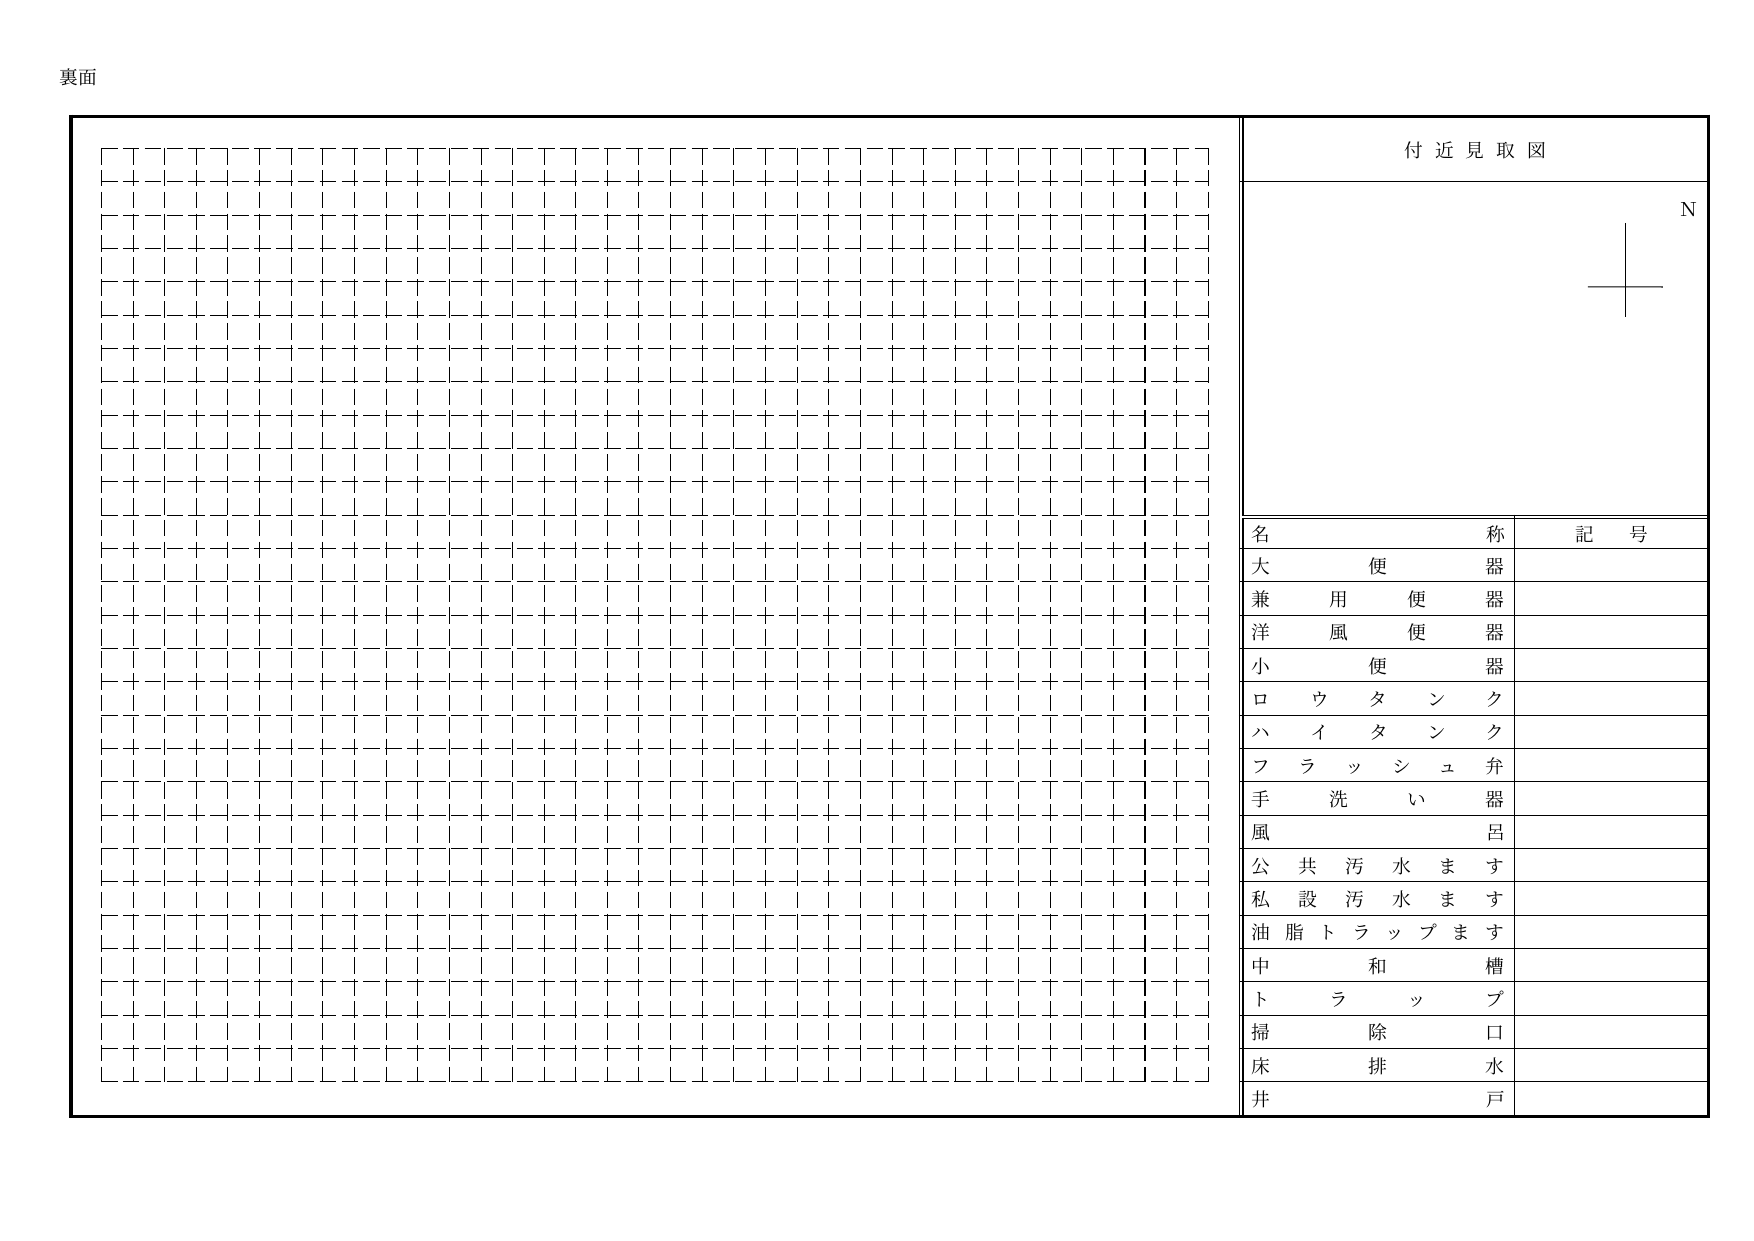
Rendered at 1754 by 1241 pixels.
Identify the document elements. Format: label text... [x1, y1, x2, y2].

table_cell [576, 1015, 607, 1048]
table_cell [924, 915, 955, 948]
table_cell [355, 781, 386, 814]
table_cell [924, 481, 955, 514]
table_cell [576, 981, 607, 1014]
table_cell 手洗い器 [1244, 782, 1514, 814]
table_cell [892, 348, 923, 381]
table_cell [133, 648, 165, 681]
table_cell [924, 715, 955, 748]
table_cell [1113, 681, 1145, 714]
table_cell [892, 281, 923, 314]
table_cell [766, 415, 797, 448]
table_cell [133, 581, 165, 614]
table_cell [1145, 415, 1177, 448]
table_cell [671, 181, 702, 214]
table_cell [955, 181, 987, 214]
table_cell [860, 615, 892, 648]
table_cell [386, 1048, 418, 1081]
table_cell [1145, 581, 1177, 614]
table_cell [386, 748, 418, 781]
table_cell [1082, 1048, 1113, 1081]
table_cell [671, 1048, 702, 1081]
table_cell [829, 415, 860, 448]
table_cell [165, 581, 196, 614]
table_cell [513, 448, 544, 481]
table_cell [955, 781, 987, 814]
table_cell [671, 948, 702, 981]
table_cell [766, 215, 797, 248]
table_cell [702, 748, 734, 781]
table_cell [291, 381, 323, 414]
table_cell [924, 981, 955, 1014]
table_cell [101, 381, 133, 414]
table_cell [513, 681, 544, 714]
table_cell [671, 415, 702, 448]
table_cell [449, 881, 481, 914]
table_cell [291, 1048, 323, 1081]
table_cell [734, 981, 766, 1014]
table_cell [1019, 381, 1050, 414]
table_cell [323, 315, 354, 348]
table_cell [196, 648, 228, 681]
table_cell [1515, 1016, 1707, 1048]
table_cell [1145, 215, 1177, 248]
table_cell [260, 181, 291, 214]
table_cell [386, 348, 418, 381]
table_cell [1019, 981, 1050, 1014]
table_cell [608, 615, 639, 648]
table_cell [133, 615, 165, 648]
table_cell [734, 815, 766, 848]
table_cell 小便器 [1244, 649, 1514, 681]
table_cell [1515, 1049, 1707, 1081]
table_header 付近見取図 [1244, 118, 1707, 181]
table_cell [513, 581, 544, 614]
table_cell [892, 848, 923, 881]
table_cell [196, 148, 228, 181]
table_cell [892, 781, 923, 814]
table_cell [734, 715, 766, 748]
table_cell [987, 581, 1018, 614]
table_cell [1113, 1048, 1145, 1081]
table_cell [1050, 681, 1082, 714]
table_cell [639, 848, 671, 881]
table_cell [576, 281, 607, 314]
table_cell [576, 448, 607, 481]
table_cell [797, 381, 829, 414]
table_cell [1145, 948, 1177, 981]
table_cell [196, 348, 228, 381]
table_cell [1050, 715, 1082, 748]
table_cell [1177, 415, 1208, 448]
table_cell 洋風便器 [1244, 616, 1514, 648]
table_cell [1050, 381, 1082, 414]
table_cell [955, 1015, 987, 1048]
table_cell [924, 581, 955, 614]
table_cell [228, 981, 259, 1014]
table_cell [1019, 481, 1050, 514]
table_cell [860, 215, 892, 248]
table_cell [860, 315, 892, 348]
table_cell [386, 1015, 418, 1048]
table_cell [418, 781, 449, 814]
table_cell [1050, 148, 1082, 181]
table_cell [228, 281, 259, 314]
table_cell [1177, 981, 1208, 1014]
table_cell [481, 181, 512, 214]
table_cell [860, 981, 892, 1014]
table_cell ロウタンク [1244, 682, 1514, 714]
table_cell [418, 881, 449, 914]
table_cell [702, 981, 734, 1014]
table_cell [766, 181, 797, 214]
table_cell [386, 881, 418, 914]
table_cell [291, 715, 323, 748]
table_cell [892, 248, 923, 281]
table_cell [165, 748, 196, 781]
table_cell [228, 681, 259, 714]
table_cell [101, 281, 133, 314]
table_cell [702, 1015, 734, 1048]
table_cell [702, 181, 734, 214]
table_cell [639, 248, 671, 281]
table_cell [608, 781, 639, 814]
table_cell [860, 915, 892, 948]
table_cell [449, 715, 481, 748]
table_cell [860, 148, 892, 181]
table_cell [133, 515, 165, 548]
table_cell [892, 681, 923, 714]
table_cell [260, 915, 291, 948]
table_cell [355, 881, 386, 914]
table_cell [1113, 748, 1145, 781]
table_cell [165, 381, 196, 414]
table_cell [386, 148, 418, 181]
table_cell [1082, 281, 1113, 314]
table_cell [513, 781, 544, 814]
table_cell [797, 281, 829, 314]
table_cell [924, 215, 955, 248]
table_cell [73, 1081, 1239, 1114]
table_cell [639, 648, 671, 681]
table_cell [1082, 815, 1113, 848]
table_cell [513, 848, 544, 881]
table_cell [766, 381, 797, 414]
table_cell [260, 948, 291, 981]
table_cell [1113, 315, 1145, 348]
table_cell [797, 215, 829, 248]
table_cell [1145, 648, 1177, 681]
table_cell [576, 681, 607, 714]
table_cell 公共汚水ます [1244, 849, 1514, 881]
table_cell [386, 615, 418, 648]
table_cell [924, 281, 955, 314]
table_cell [1177, 581, 1208, 614]
table_cell [513, 715, 544, 748]
table_cell [829, 581, 860, 614]
table_cell [544, 881, 576, 914]
table_cell [860, 548, 892, 581]
table_cell [924, 815, 955, 848]
table_cell [608, 248, 639, 281]
table_cell [671, 215, 702, 248]
table_cell [1177, 815, 1208, 848]
table_cell [1113, 881, 1145, 914]
table_cell [1177, 381, 1208, 414]
table_cell [133, 681, 165, 714]
table_cell [323, 848, 354, 881]
table_cell [892, 515, 923, 548]
table_cell [544, 248, 576, 281]
table_cell [323, 515, 354, 548]
table_cell [481, 381, 512, 414]
table_cell [101, 1015, 133, 1048]
table_cell [955, 815, 987, 848]
table_cell [449, 281, 481, 314]
table_cell [671, 881, 702, 914]
table_cell [576, 381, 607, 414]
table_cell [987, 1048, 1018, 1081]
table_cell [671, 315, 702, 348]
table_cell [892, 448, 923, 481]
table_cell [260, 581, 291, 614]
table_cell [481, 481, 512, 514]
table_cell [323, 881, 354, 914]
table_cell [544, 481, 576, 514]
table_cell [544, 748, 576, 781]
table_cell [955, 615, 987, 648]
table_cell [797, 848, 829, 881]
table_cell [418, 548, 449, 581]
table_cell [702, 215, 734, 248]
table_cell [196, 448, 228, 481]
table_cell [1113, 915, 1145, 948]
table_cell [196, 548, 228, 581]
table_cell [165, 815, 196, 848]
table_cell [101, 348, 133, 381]
table_cell [449, 448, 481, 481]
table_cell [260, 648, 291, 681]
table_cell [165, 681, 196, 714]
table_cell [608, 181, 639, 214]
table_cell [228, 848, 259, 881]
table_cell [386, 415, 418, 448]
table_cell [924, 348, 955, 381]
table_cell 兼用便器 [1244, 582, 1514, 614]
table_cell [449, 381, 481, 414]
table_cell [924, 1015, 955, 1048]
table_cell [323, 915, 354, 948]
table_cell [797, 348, 829, 381]
table_cell [386, 981, 418, 1014]
table_cell [829, 1048, 860, 1081]
table_cell [829, 815, 860, 848]
table_cell [386, 581, 418, 614]
table_cell [955, 481, 987, 514]
table_cell [766, 748, 797, 781]
table_cell [449, 915, 481, 948]
table_cell [1145, 381, 1177, 414]
table_cell [323, 148, 354, 181]
table_cell [386, 681, 418, 714]
table_cell [892, 981, 923, 1014]
table_cell [323, 381, 354, 414]
table_cell [892, 881, 923, 914]
table_cell [1177, 1048, 1208, 1081]
table_cell [766, 615, 797, 648]
table_cell [955, 881, 987, 914]
table_cell [702, 481, 734, 514]
table_cell [829, 448, 860, 481]
table_cell [1113, 615, 1145, 648]
table_cell [323, 815, 354, 848]
table_cell [797, 715, 829, 748]
table_cell [228, 215, 259, 248]
table_cell [955, 281, 987, 314]
table_cell [1082, 181, 1113, 214]
table_cell [323, 748, 354, 781]
table_cell [1515, 882, 1707, 914]
table_cell [1082, 881, 1113, 914]
table_cell [196, 948, 228, 981]
table_cell [260, 515, 291, 548]
table_cell [355, 615, 386, 648]
table_cell [449, 748, 481, 781]
table_cell [639, 281, 671, 314]
table_cell 大便器 [1244, 549, 1514, 581]
table_cell [608, 715, 639, 748]
table_cell [228, 448, 259, 481]
table_cell [576, 315, 607, 348]
table_cell [955, 381, 987, 414]
table_cell [1113, 781, 1145, 814]
table_cell [513, 548, 544, 581]
table_cell [228, 248, 259, 281]
table_cell [734, 681, 766, 714]
table_cell [797, 915, 829, 948]
table_cell [228, 615, 259, 648]
table_cell [1177, 248, 1208, 281]
table_cell [196, 881, 228, 914]
table_cell [797, 581, 829, 614]
table_cell [576, 548, 607, 581]
table_cell [1177, 648, 1208, 681]
table_cell [671, 615, 702, 648]
table_cell [702, 315, 734, 348]
table_cell [1082, 681, 1113, 714]
table_cell [576, 881, 607, 914]
table_cell [1082, 481, 1113, 514]
table_cell [797, 1048, 829, 1081]
table_cell [386, 315, 418, 348]
table_cell [165, 881, 196, 914]
table_cell [892, 548, 923, 581]
table_cell [797, 481, 829, 514]
table_cell [797, 948, 829, 981]
table_cell [797, 415, 829, 448]
table_cell [924, 615, 955, 648]
table_cell [1082, 915, 1113, 948]
table_cell [702, 615, 734, 648]
table_cell [1145, 515, 1177, 548]
table_cell [1515, 949, 1707, 981]
table_cell [829, 615, 860, 648]
table_cell [576, 348, 607, 381]
table_cell [1050, 481, 1082, 514]
table_cell [1113, 848, 1145, 881]
table_cell [766, 815, 797, 848]
table_cell [228, 515, 259, 548]
table_cell [291, 915, 323, 948]
table_cell [481, 315, 512, 348]
table_cell [1050, 981, 1082, 1014]
table_cell フラッシュ弁 [1244, 749, 1514, 781]
table_cell [544, 381, 576, 414]
table_cell [955, 348, 987, 381]
table_cell [1050, 581, 1082, 614]
table_cell [1082, 1015, 1113, 1048]
table_cell [829, 215, 860, 248]
table_cell [702, 448, 734, 481]
table_cell [1019, 1048, 1050, 1081]
table_cell [101, 881, 133, 914]
table_cell [734, 1048, 766, 1081]
table_cell [639, 548, 671, 581]
table_cell [797, 615, 829, 648]
table_cell [766, 515, 797, 548]
table_cell [734, 748, 766, 781]
table_cell [481, 815, 512, 848]
table_cell [987, 281, 1018, 314]
table_cell [165, 781, 196, 814]
table_cell [418, 181, 449, 214]
table_cell [734, 948, 766, 981]
table_cell [671, 515, 702, 548]
table_cell [892, 615, 923, 648]
table_cell [955, 915, 987, 948]
table_cell [1145, 881, 1177, 914]
table_cell [355, 515, 386, 548]
table_cell [1113, 181, 1145, 214]
table_cell [734, 148, 766, 181]
table_cell [513, 315, 544, 348]
table_cell [860, 1048, 892, 1081]
table_cell [1177, 281, 1208, 314]
table_cell [1177, 315, 1208, 348]
table_cell [291, 315, 323, 348]
table_cell [1050, 848, 1082, 881]
table_cell [924, 181, 955, 214]
table_cell [1019, 281, 1050, 314]
table_cell [481, 615, 512, 648]
table_cell [892, 715, 923, 748]
table_cell [165, 315, 196, 348]
table_cell [860, 348, 892, 381]
table_cell [1019, 815, 1050, 848]
table_cell [766, 915, 797, 948]
table_cell [608, 748, 639, 781]
table_cell 記号 [1515, 519, 1707, 548]
table_cell [386, 448, 418, 481]
table_cell [101, 848, 133, 881]
table_cell [1019, 881, 1050, 914]
table_cell [481, 548, 512, 581]
table_cell [1050, 615, 1082, 648]
table_cell [734, 781, 766, 814]
table_cell [734, 648, 766, 681]
table_cell [892, 915, 923, 948]
table_cell [260, 481, 291, 514]
table_cell [987, 815, 1018, 848]
table_cell [449, 948, 481, 981]
table_cell [702, 881, 734, 914]
table_cell [291, 881, 323, 914]
table_cell [513, 215, 544, 248]
table_cell [481, 348, 512, 381]
table_cell [1177, 481, 1208, 514]
table_cell [955, 848, 987, 881]
table_cell [165, 415, 196, 448]
table_cell [639, 715, 671, 748]
table_cell [608, 848, 639, 881]
table_cell [702, 815, 734, 848]
table_cell [702, 715, 734, 748]
table_cell [671, 581, 702, 614]
table_cell [544, 781, 576, 814]
table_cell [766, 448, 797, 481]
table_cell [418, 848, 449, 881]
table_cell [260, 215, 291, 248]
table_cell [671, 748, 702, 781]
table_cell [987, 681, 1018, 714]
table_cell [987, 1015, 1018, 1048]
table_cell [1113, 648, 1145, 681]
table_cell [481, 515, 512, 548]
table_cell [228, 1015, 259, 1048]
table_cell [323, 448, 354, 481]
table_cell [291, 348, 323, 381]
table_cell [987, 415, 1018, 448]
table_cell [639, 348, 671, 381]
table_cell [1145, 481, 1177, 514]
table_cell [1019, 581, 1050, 614]
table_cell [1050, 881, 1082, 914]
table_cell [987, 315, 1018, 348]
table_cell [101, 481, 133, 514]
table_cell [797, 248, 829, 281]
table_cell [671, 848, 702, 881]
table_cell [1177, 1015, 1208, 1048]
table_cell [101, 415, 133, 448]
table_cell [702, 948, 734, 981]
table_cell [797, 781, 829, 814]
table_cell [766, 715, 797, 748]
table_cell [576, 848, 607, 881]
table_cell [101, 648, 133, 681]
table_cell [1113, 381, 1145, 414]
table_cell [734, 448, 766, 481]
table_cell [133, 381, 165, 414]
table_cell [829, 148, 860, 181]
table_cell [702, 1048, 734, 1081]
table_cell [481, 1015, 512, 1048]
table_cell 私設汚水ます [1244, 882, 1514, 914]
table_cell [671, 815, 702, 848]
table_cell [1145, 615, 1177, 648]
table_cell [1050, 181, 1082, 214]
table_cell [766, 348, 797, 381]
table_cell [1515, 682, 1707, 714]
table_cell [418, 315, 449, 348]
table_cell [576, 481, 607, 514]
table_cell [386, 848, 418, 881]
table_cell [418, 715, 449, 748]
table_cell [1082, 248, 1113, 281]
table_cell [1177, 915, 1208, 948]
table_cell [702, 581, 734, 614]
table_cell [196, 581, 228, 614]
table_cell [1515, 916, 1707, 948]
table_cell [797, 1015, 829, 1048]
table_cell [165, 515, 196, 548]
table_cell [639, 615, 671, 648]
table_cell [291, 948, 323, 981]
table_cell [101, 315, 133, 348]
table_cell [1019, 681, 1050, 714]
table_cell [734, 281, 766, 314]
table_cell [671, 781, 702, 814]
table_cell [702, 248, 734, 281]
table_cell [133, 881, 165, 914]
table_cell [196, 848, 228, 881]
table_cell [228, 881, 259, 914]
table_cell [1082, 715, 1113, 748]
table_cell [1082, 415, 1113, 448]
table_cell [418, 148, 449, 181]
table_cell [829, 381, 860, 414]
table_cell [1145, 148, 1177, 181]
table_cell [1113, 281, 1145, 314]
table_cell [639, 315, 671, 348]
table_cell [291, 548, 323, 581]
table_cell [228, 415, 259, 448]
table_cell [1050, 1048, 1082, 1081]
table_cell [1145, 848, 1177, 881]
table_cell [165, 348, 196, 381]
table_cell [1050, 315, 1082, 348]
table_cell [544, 515, 576, 548]
table_cell [987, 248, 1018, 281]
table_cell [513, 815, 544, 848]
table_cell [671, 1015, 702, 1048]
table_cell [1177, 715, 1208, 748]
table_cell [797, 448, 829, 481]
table_cell [860, 815, 892, 848]
table_cell [671, 448, 702, 481]
table_cell [355, 1015, 386, 1048]
table_cell [892, 648, 923, 681]
table_cell [955, 315, 987, 348]
table_cell [924, 848, 955, 881]
table_cell [639, 815, 671, 848]
table_cell [133, 148, 165, 181]
table_cell [386, 215, 418, 248]
table_cell [291, 248, 323, 281]
table_cell [829, 681, 860, 714]
table_cell [544, 281, 576, 314]
table_cell [576, 648, 607, 681]
table_cell [386, 248, 418, 281]
table_cell [734, 848, 766, 881]
table_cell [323, 248, 354, 281]
table_cell [449, 981, 481, 1014]
table_cell [101, 681, 133, 714]
table_cell [1515, 582, 1707, 614]
table_cell [481, 581, 512, 614]
table_cell [766, 881, 797, 914]
table_cell [196, 181, 228, 214]
table_cell [829, 781, 860, 814]
table_cell [734, 881, 766, 914]
table_cell [1515, 849, 1707, 881]
table_cell [892, 215, 923, 248]
table_cell [101, 581, 133, 614]
table_cell [228, 581, 259, 614]
table_cell [829, 181, 860, 214]
table_cell [1019, 415, 1050, 448]
table_cell [101, 548, 133, 581]
table_cell [608, 681, 639, 714]
table_cell [955, 148, 987, 181]
table_cell [797, 148, 829, 181]
table_cell [1145, 548, 1177, 581]
table_cell [671, 981, 702, 1014]
table_cell [165, 848, 196, 881]
table_cell [481, 1048, 512, 1081]
table_cell [1019, 948, 1050, 981]
table_cell [608, 481, 639, 514]
table_cell [1082, 648, 1113, 681]
table_cell [797, 315, 829, 348]
table_cell [481, 948, 512, 981]
table_cell [892, 748, 923, 781]
table_cell [355, 715, 386, 748]
table_cell [165, 181, 196, 214]
table_cell [576, 581, 607, 614]
table_cell [924, 648, 955, 681]
table_cell [1515, 716, 1707, 748]
table_cell [639, 415, 671, 448]
table_cell [576, 715, 607, 748]
table_cell [829, 348, 860, 381]
table_cell [892, 1048, 923, 1081]
table_cell [1177, 181, 1208, 214]
table_cell [766, 948, 797, 981]
table_cell [766, 581, 797, 614]
table_cell [449, 1048, 481, 1081]
table_cell [165, 648, 196, 681]
table_cell [418, 748, 449, 781]
table_cell [355, 581, 386, 614]
table_cell [260, 781, 291, 814]
table_cell [355, 748, 386, 781]
table_cell [165, 148, 196, 181]
table_cell [1145, 1048, 1177, 1081]
table_cell [418, 948, 449, 981]
table_cell [291, 215, 323, 248]
table_cell [449, 815, 481, 848]
table_cell [924, 148, 955, 181]
table_cell [323, 615, 354, 648]
table_cell [418, 481, 449, 514]
text 裏面 [59, 63, 1695, 89]
table_cell [639, 481, 671, 514]
table_cell [829, 881, 860, 914]
table_cell [1113, 548, 1145, 581]
table_cell [544, 915, 576, 948]
table_cell [449, 215, 481, 248]
table_cell [323, 348, 354, 381]
table_cell [513, 415, 544, 448]
table_cell [829, 248, 860, 281]
table_cell [766, 281, 797, 314]
table_cell [544, 215, 576, 248]
table_cell [671, 648, 702, 681]
table_cell [291, 615, 323, 648]
table_cell [860, 1015, 892, 1048]
table_cell [101, 615, 133, 648]
table_cell [133, 948, 165, 981]
table_cell 床排水 [1244, 1049, 1514, 1081]
table_cell [860, 681, 892, 714]
table_cell [1113, 448, 1145, 481]
table_cell [1050, 915, 1082, 948]
table_cell [797, 748, 829, 781]
table_cell [576, 615, 607, 648]
table_cell [576, 915, 607, 948]
table_cell [734, 515, 766, 548]
table_cell [355, 648, 386, 681]
table_cell [608, 348, 639, 381]
table_cell [513, 915, 544, 948]
table_cell [608, 815, 639, 848]
table_cell [355, 481, 386, 514]
table_cell [987, 481, 1018, 514]
table_cell [449, 581, 481, 614]
table_cell [228, 381, 259, 414]
table_cell [797, 681, 829, 714]
table_cell [892, 415, 923, 448]
table_cell [101, 915, 133, 948]
table_cell [987, 881, 1018, 914]
table_cell [1019, 781, 1050, 814]
table_cell [449, 515, 481, 548]
table_cell [1145, 715, 1177, 748]
table_cell [829, 481, 860, 514]
table_cell [702, 781, 734, 814]
table_cell [544, 848, 576, 881]
table_cell [133, 1015, 165, 1048]
table_cell [1082, 981, 1113, 1014]
table_cell [639, 915, 671, 948]
table_cell [1019, 615, 1050, 648]
table_cell [544, 315, 576, 348]
table_cell [955, 981, 987, 1014]
table_cell [987, 381, 1018, 414]
table_cell [260, 981, 291, 1014]
table_cell [766, 548, 797, 581]
table_cell [702, 381, 734, 414]
table_cell [418, 381, 449, 414]
table_cell [576, 215, 607, 248]
table_cell [734, 215, 766, 248]
table_cell [291, 815, 323, 848]
table_cell [418, 281, 449, 314]
table_cell [955, 248, 987, 281]
table_cell [513, 281, 544, 314]
table_cell [418, 415, 449, 448]
table_cell [829, 281, 860, 314]
table_cell [196, 981, 228, 1014]
table_cell [860, 448, 892, 481]
table_cell [228, 548, 259, 581]
table_cell [1050, 248, 1082, 281]
table_cell [228, 715, 259, 748]
table_cell [260, 881, 291, 914]
table_cell [860, 648, 892, 681]
table_cell [639, 448, 671, 481]
table_cell [260, 148, 291, 181]
table_cell [1082, 948, 1113, 981]
table_cell [323, 948, 354, 981]
table_cell [1019, 315, 1050, 348]
table_cell [892, 815, 923, 848]
table_cell [355, 1048, 386, 1081]
table_cell [1515, 549, 1707, 581]
table_cell [860, 415, 892, 448]
table_cell [766, 1015, 797, 1048]
table_cell [513, 948, 544, 981]
table_cell [481, 648, 512, 681]
table_cell [513, 981, 544, 1014]
table_cell [1050, 1015, 1082, 1048]
table_cell [260, 548, 291, 581]
table_cell [355, 181, 386, 214]
table_cell [671, 715, 702, 748]
table_cell [260, 1015, 291, 1048]
table_cell [1050, 515, 1082, 548]
table_cell [260, 248, 291, 281]
table_cell [1113, 415, 1145, 448]
table_cell [196, 781, 228, 814]
table_cell [797, 648, 829, 681]
table_cell [1113, 715, 1145, 748]
table_cell [734, 615, 766, 648]
table_cell [1050, 348, 1082, 381]
table_cell [955, 648, 987, 681]
table_cell [1145, 815, 1177, 848]
table_cell [576, 815, 607, 848]
table_cell [829, 948, 860, 981]
table_cell [323, 281, 354, 314]
table_cell [196, 415, 228, 448]
table_cell [481, 281, 512, 314]
table_cell [228, 648, 259, 681]
table_cell [418, 1015, 449, 1048]
table_cell [1019, 448, 1050, 481]
table_cell [987, 781, 1018, 814]
table_cell [101, 715, 133, 748]
table_cell [766, 981, 797, 1014]
table_cell [544, 448, 576, 481]
table_cell [734, 181, 766, 214]
table_cell [702, 648, 734, 681]
table_cell [1145, 448, 1177, 481]
table_cell [291, 581, 323, 614]
table_cell [1515, 749, 1707, 781]
table_cell [196, 681, 228, 714]
table_cell [1019, 248, 1050, 281]
table_cell [987, 748, 1018, 781]
table_cell [291, 148, 323, 181]
table_cell [1050, 781, 1082, 814]
table_cell [639, 381, 671, 414]
table_cell [544, 715, 576, 748]
table_cell [481, 781, 512, 814]
table_cell [576, 748, 607, 781]
table_cell [671, 348, 702, 381]
table_cell [1145, 681, 1177, 714]
table_cell [513, 1015, 544, 1048]
table_cell [797, 881, 829, 914]
table_cell [892, 148, 923, 181]
table_cell [196, 615, 228, 648]
table_cell [1515, 616, 1707, 648]
table_cell [196, 515, 228, 548]
table_cell [1050, 548, 1082, 581]
table_cell [1177, 148, 1208, 181]
table_cell [418, 615, 449, 648]
table_cell 井戸 [1244, 1082, 1514, 1114]
table_cell [766, 1048, 797, 1081]
table_cell [1145, 181, 1177, 214]
table_cell [1019, 915, 1050, 948]
table_cell [829, 715, 860, 748]
table_cell [291, 748, 323, 781]
table_cell [892, 481, 923, 514]
table_cell [133, 448, 165, 481]
table_cell [671, 681, 702, 714]
table_cell [797, 981, 829, 1014]
table_cell [702, 148, 734, 181]
table_cell [165, 548, 196, 581]
table_cell [892, 181, 923, 214]
table_cell [955, 681, 987, 714]
table_cell [1515, 782, 1707, 814]
table_cell [418, 448, 449, 481]
table_cell [639, 781, 671, 814]
table_cell [513, 248, 544, 281]
table_cell [513, 515, 544, 548]
table_cell [544, 1015, 576, 1048]
table_cell [924, 781, 955, 814]
table_cell [924, 415, 955, 448]
table_cell [418, 581, 449, 614]
table_cell [355, 681, 386, 714]
table_cell [734, 1015, 766, 1048]
table_cell [1113, 215, 1145, 248]
table_cell [608, 315, 639, 348]
table_cell [228, 815, 259, 848]
table_cell [291, 281, 323, 314]
table_cell [386, 648, 418, 681]
table_cell [544, 181, 576, 214]
table_cell [291, 515, 323, 548]
table_cell [196, 215, 228, 248]
table_cell [165, 615, 196, 648]
table_cell [608, 281, 639, 314]
table_cell [639, 981, 671, 1014]
table_cell [1050, 948, 1082, 981]
table_cell [1019, 848, 1050, 881]
table_cell [608, 381, 639, 414]
table_cell 中和槽 [1244, 949, 1514, 981]
table_cell [196, 715, 228, 748]
table_cell [386, 815, 418, 848]
table_cell [291, 448, 323, 481]
table_cell [513, 881, 544, 914]
table_cell [987, 715, 1018, 748]
table_cell [355, 248, 386, 281]
table_cell [734, 248, 766, 281]
table_cell [1145, 915, 1177, 948]
table_cell [766, 315, 797, 348]
table_cell [1050, 748, 1082, 781]
table_cell [702, 415, 734, 448]
table_cell [671, 481, 702, 514]
table_cell [544, 948, 576, 981]
table_cell [133, 548, 165, 581]
table_cell [766, 481, 797, 514]
table_cell [481, 981, 512, 1014]
table_cell 名称 [1244, 519, 1514, 548]
table_cell [418, 215, 449, 248]
table_cell [133, 748, 165, 781]
table_cell [924, 381, 955, 414]
table_cell [702, 281, 734, 314]
table_cell [165, 1015, 196, 1048]
table_cell [924, 881, 955, 914]
table_cell [1177, 681, 1208, 714]
table_cell [544, 348, 576, 381]
table_cell [1082, 448, 1113, 481]
table_cell [987, 448, 1018, 481]
table_cell [987, 615, 1018, 648]
table_cell [449, 648, 481, 681]
table_cell [987, 148, 1018, 181]
table_cell [955, 215, 987, 248]
table_cell [766, 148, 797, 181]
table_cell [101, 148, 133, 181]
table_cell [1113, 948, 1145, 981]
table_cell [291, 848, 323, 881]
table_cell [987, 215, 1018, 248]
table_cell [766, 781, 797, 814]
table_cell [355, 915, 386, 948]
table_cell [355, 315, 386, 348]
table_cell [1145, 315, 1177, 348]
table_cell [291, 181, 323, 214]
table_cell [260, 415, 291, 448]
table_cell [260, 681, 291, 714]
table_cell [544, 581, 576, 614]
table_cell [639, 948, 671, 981]
table_cell [1050, 815, 1082, 848]
table_cell トラップ [1244, 982, 1514, 1014]
table_cell [1113, 148, 1145, 181]
table_cell [1145, 348, 1177, 381]
table_cell [133, 215, 165, 248]
table_cell 油脂トラップます [1244, 916, 1514, 948]
table_cell [544, 415, 576, 448]
table_cell [101, 981, 133, 1014]
table_cell [133, 915, 165, 948]
table_cell [449, 248, 481, 281]
table_cell [1082, 348, 1113, 381]
table_cell [1113, 248, 1145, 281]
table_cell [1019, 515, 1050, 548]
table_cell [260, 615, 291, 648]
table_cell [860, 181, 892, 214]
table_cell [924, 248, 955, 281]
table_cell [449, 848, 481, 881]
table_cell [1082, 381, 1113, 414]
table_cell [386, 548, 418, 581]
table_cell [323, 715, 354, 748]
table_cell [734, 381, 766, 414]
table_cell [766, 848, 797, 881]
table_cell [1050, 648, 1082, 681]
table_header [73, 118, 1239, 148]
table_cell [228, 948, 259, 981]
table_cell [987, 515, 1018, 548]
table_cell [323, 548, 354, 581]
table_cell [355, 215, 386, 248]
table_cell [576, 515, 607, 548]
table_cell [196, 748, 228, 781]
table_cell [260, 815, 291, 848]
table_cell [987, 948, 1018, 981]
table_cell [418, 248, 449, 281]
table_cell ハイタンク [1244, 716, 1514, 748]
table_cell [418, 515, 449, 548]
table_cell [892, 315, 923, 348]
table_cell [608, 981, 639, 1014]
table_cell [1113, 481, 1145, 514]
table_cell [386, 715, 418, 748]
table_cell [860, 848, 892, 881]
table_cell [987, 348, 1018, 381]
table_cell [418, 915, 449, 948]
table_cell [860, 748, 892, 781]
table_cell [260, 1048, 291, 1081]
table_cell [513, 1048, 544, 1081]
table_cell [1145, 248, 1177, 281]
table_cell [639, 681, 671, 714]
table_cell [1019, 148, 1050, 181]
table_cell [355, 148, 386, 181]
table_cell [449, 615, 481, 648]
table_cell [513, 348, 544, 381]
table_cell [955, 581, 987, 614]
table_cell [513, 181, 544, 214]
table_cell [608, 515, 639, 548]
table_cell [228, 148, 259, 181]
table_cell [829, 515, 860, 548]
table_cell [133, 981, 165, 1014]
table_cell [860, 248, 892, 281]
table_cell [101, 515, 133, 548]
table_cell [1019, 548, 1050, 581]
table_cell [481, 748, 512, 781]
table_cell [228, 915, 259, 948]
table_cell [671, 381, 702, 414]
table_cell [1515, 982, 1707, 1014]
table_cell [260, 315, 291, 348]
table_cell [608, 948, 639, 981]
table_cell [639, 181, 671, 214]
table_cell [386, 481, 418, 514]
table_cell [1177, 781, 1208, 814]
table_cell [101, 948, 133, 981]
table_cell [228, 348, 259, 381]
table_cell [1177, 215, 1208, 248]
table_cell [1019, 748, 1050, 781]
table_cell [639, 881, 671, 914]
table_cell [829, 981, 860, 1014]
table_cell [291, 781, 323, 814]
table_cell [165, 481, 196, 514]
table_cell [355, 948, 386, 981]
table_cell [1050, 448, 1082, 481]
table_cell [513, 148, 544, 181]
table_cell [955, 948, 987, 981]
table_cell [355, 281, 386, 314]
table_cell [133, 248, 165, 281]
table_cell [513, 748, 544, 781]
table_cell [1082, 581, 1113, 614]
table_cell [355, 981, 386, 1014]
table_cell [639, 215, 671, 248]
table_cell [513, 481, 544, 514]
table_cell [639, 1015, 671, 1048]
table_cell [133, 1048, 165, 1081]
table_cell [860, 715, 892, 748]
table_cell [101, 781, 133, 814]
table_cell [323, 481, 354, 514]
table_cell [576, 948, 607, 981]
table_cell [797, 815, 829, 848]
table_cell [418, 1048, 449, 1081]
table_cell [101, 215, 133, 248]
table_cell [829, 548, 860, 581]
table_cell [1082, 548, 1113, 581]
table_cell [449, 481, 481, 514]
table_cell [513, 381, 544, 414]
table_cell [576, 1048, 607, 1081]
table_cell [260, 448, 291, 481]
table_cell [260, 748, 291, 781]
table_cell [228, 481, 259, 514]
table_cell [829, 748, 860, 781]
table_cell 掃除口 [1244, 1016, 1514, 1048]
table_cell [702, 915, 734, 948]
table_cell [1019, 1015, 1050, 1048]
table_cell [1019, 215, 1050, 248]
table_cell [323, 1015, 354, 1048]
table_cell [987, 648, 1018, 681]
table_cell [323, 781, 354, 814]
table_cell [323, 648, 354, 681]
table_cell [544, 648, 576, 681]
table_cell [1145, 748, 1177, 781]
table_cell [291, 415, 323, 448]
table_cell [196, 915, 228, 948]
table_cell [671, 281, 702, 314]
table_cell [639, 148, 671, 181]
table_cell [355, 815, 386, 848]
table_cell [1082, 615, 1113, 648]
table_cell [101, 448, 133, 481]
table_cell [639, 748, 671, 781]
table_cell [355, 381, 386, 414]
table_cell [323, 981, 354, 1014]
table_cell [481, 215, 512, 248]
table_cell [734, 315, 766, 348]
table_cell [291, 648, 323, 681]
table_cell [133, 281, 165, 314]
table_cell [418, 681, 449, 714]
table_cell [1113, 581, 1145, 614]
table_cell [671, 248, 702, 281]
table_cell [860, 515, 892, 548]
table_cell [987, 181, 1018, 214]
table_cell [449, 548, 481, 581]
table_cell [829, 848, 860, 881]
table_cell [766, 248, 797, 281]
table_cell [608, 881, 639, 914]
table_cell [449, 415, 481, 448]
table_cell [323, 415, 354, 448]
table_cell [608, 548, 639, 581]
table_cell [1082, 148, 1113, 181]
table_cell [702, 515, 734, 548]
table_cell [228, 315, 259, 348]
table_cell [449, 681, 481, 714]
table_cell [291, 481, 323, 514]
table_cell [955, 1048, 987, 1081]
table_cell [829, 315, 860, 348]
table_cell [829, 1015, 860, 1048]
table_cell [924, 748, 955, 781]
table_cell [1050, 281, 1082, 314]
table_cell [892, 581, 923, 614]
table_cell [196, 481, 228, 514]
table_cell [101, 181, 133, 214]
table_cell [133, 781, 165, 814]
table_cell [702, 681, 734, 714]
table_cell [481, 248, 512, 281]
table_cell [1082, 215, 1113, 248]
table_cell [165, 281, 196, 314]
table_cell [860, 581, 892, 614]
table_cell [449, 1015, 481, 1048]
table_cell [386, 948, 418, 981]
table_cell [797, 548, 829, 581]
table_cell [101, 748, 133, 781]
table_cell [73, 148, 101, 1081]
table_cell [196, 281, 228, 314]
table_cell [1177, 448, 1208, 481]
table_cell [924, 948, 955, 981]
table_cell [513, 615, 544, 648]
table_cell [829, 915, 860, 948]
table_cell [1113, 515, 1145, 548]
table_cell [702, 548, 734, 581]
table_cell [892, 381, 923, 414]
table_cell [449, 181, 481, 214]
table_cell [608, 148, 639, 181]
table_cell [987, 981, 1018, 1014]
table_cell [133, 815, 165, 848]
table_cell [987, 915, 1018, 948]
table_cell [165, 981, 196, 1014]
table_cell [1019, 648, 1050, 681]
table_cell [165, 948, 196, 981]
table_cell [481, 881, 512, 914]
table_cell [576, 781, 607, 814]
table_cell [1050, 415, 1082, 448]
table_cell [860, 481, 892, 514]
table_cell [323, 581, 354, 614]
table_cell [1019, 181, 1050, 214]
table_cell [734, 548, 766, 581]
table_cell [987, 848, 1018, 881]
table_cell [260, 348, 291, 381]
table_cell [355, 548, 386, 581]
table_cell [987, 548, 1018, 581]
table_cell [386, 781, 418, 814]
table_cell [1113, 1015, 1145, 1048]
table_cell [323, 181, 354, 214]
table_cell [955, 748, 987, 781]
table_cell [133, 715, 165, 748]
table_cell [260, 381, 291, 414]
table_cell [291, 981, 323, 1014]
table_cell [671, 548, 702, 581]
table_cell [544, 548, 576, 581]
table_cell [576, 148, 607, 181]
table_cell [924, 315, 955, 348]
table_cell [355, 415, 386, 448]
table_cell [924, 515, 955, 548]
table_cell [608, 215, 639, 248]
table_cell [544, 981, 576, 1014]
table_cell [955, 415, 987, 448]
table_cell [608, 1048, 639, 1081]
table_cell [1019, 348, 1050, 381]
table_cell [386, 515, 418, 548]
table_cell [924, 548, 955, 581]
table_cell [797, 181, 829, 214]
table_cell [291, 681, 323, 714]
table_cell [228, 1048, 259, 1081]
table_cell [924, 448, 955, 481]
table_cell [449, 348, 481, 381]
table_cell [544, 1048, 576, 1081]
table_cell [228, 181, 259, 214]
table_cell [133, 481, 165, 514]
table_cell [544, 681, 576, 714]
table_cell [386, 381, 418, 414]
table_cell [1145, 281, 1177, 314]
table_cell [608, 581, 639, 614]
table_cell [1113, 348, 1145, 381]
table_cell [702, 348, 734, 381]
table_cell [1082, 515, 1113, 548]
table_cell [639, 515, 671, 548]
table_cell [291, 1015, 323, 1048]
table_cell [1208, 148, 1239, 1081]
table_cell [766, 648, 797, 681]
table_cell [766, 681, 797, 714]
table_cell [165, 215, 196, 248]
table_cell [608, 415, 639, 448]
table_cell [1515, 649, 1707, 681]
table_cell [1113, 981, 1145, 1014]
table_cell [133, 848, 165, 881]
table_cell [892, 948, 923, 981]
table_cell [228, 781, 259, 814]
table_cell [133, 415, 165, 448]
table_cell [449, 148, 481, 181]
table_cell [734, 581, 766, 614]
table_cell [165, 248, 196, 281]
table_cell 風呂 [1244, 816, 1514, 848]
table_cell [1177, 348, 1208, 381]
table_cell [671, 148, 702, 181]
table_cell [418, 348, 449, 381]
table_cell [544, 615, 576, 648]
table_cell [1019, 715, 1050, 748]
table_cell [165, 448, 196, 481]
table_cell [323, 1048, 354, 1081]
table_cell [196, 1048, 228, 1081]
table_cell [513, 648, 544, 681]
table_cell [955, 515, 987, 548]
table_cell [1515, 816, 1707, 848]
table_cell [228, 748, 259, 781]
table_cell [449, 781, 481, 814]
table_cell [260, 281, 291, 314]
table_cell [386, 915, 418, 948]
table_cell [101, 248, 133, 281]
table_cell [1177, 515, 1208, 548]
table_cell [481, 715, 512, 748]
table_cell [1177, 848, 1208, 881]
table_cell [418, 648, 449, 681]
table_cell [639, 1048, 671, 1081]
table_cell [101, 815, 133, 848]
table_cell [860, 381, 892, 414]
table_cell [924, 681, 955, 714]
table_cell [1082, 315, 1113, 348]
table_cell [101, 1048, 133, 1081]
table_cell [133, 315, 165, 348]
table_cell [196, 315, 228, 348]
table_cell [1145, 981, 1177, 1014]
table_cell [323, 681, 354, 714]
table_cell [355, 448, 386, 481]
table_cell [544, 815, 576, 848]
table_cell [196, 248, 228, 281]
table_cell [702, 848, 734, 881]
table_cell [1177, 948, 1208, 981]
table_cell [1113, 815, 1145, 848]
table_cell [544, 148, 576, 181]
table_cell [734, 415, 766, 448]
table_cell [196, 381, 228, 414]
table_cell [260, 848, 291, 881]
table_cell [1177, 748, 1208, 781]
table_cell [860, 281, 892, 314]
table_cell [355, 848, 386, 881]
table_cell [892, 1015, 923, 1048]
table_cell [196, 815, 228, 848]
table_cell [576, 181, 607, 214]
table_cell [196, 1015, 228, 1048]
table_cell [860, 948, 892, 981]
table_cell [671, 915, 702, 948]
table_cell [734, 348, 766, 381]
table_cell [955, 448, 987, 481]
table_cell Ｎ [1244, 182, 1707, 514]
table_cell [1050, 215, 1082, 248]
table_cell [260, 715, 291, 748]
table_cell [481, 448, 512, 481]
table_cell [639, 581, 671, 614]
table_cell [1082, 781, 1113, 814]
table_cell [576, 248, 607, 281]
table_cell [355, 348, 386, 381]
table_cell [734, 915, 766, 948]
table_cell [323, 215, 354, 248]
table_cell [1177, 615, 1208, 648]
table_cell [1177, 548, 1208, 581]
table_cell [386, 281, 418, 314]
table_cell [576, 415, 607, 448]
table_cell [608, 648, 639, 681]
table_cell [481, 915, 512, 948]
table_cell [133, 181, 165, 214]
table_cell [797, 515, 829, 548]
table_cell [1082, 748, 1113, 781]
table_cell [608, 915, 639, 948]
table_cell [734, 481, 766, 514]
table_cell [418, 981, 449, 1014]
table_cell [1145, 781, 1177, 814]
table_cell [608, 1015, 639, 1048]
table_cell [608, 448, 639, 481]
table_cell [829, 648, 860, 681]
table_cell [449, 315, 481, 348]
table_cell [418, 815, 449, 848]
table_cell [1515, 1082, 1707, 1114]
table_cell [165, 1048, 196, 1081]
table_cell [860, 781, 892, 814]
table_cell [481, 848, 512, 881]
table_cell [1145, 1015, 1177, 1048]
table_cell [955, 548, 987, 581]
table_cell [386, 181, 418, 214]
table_cell [860, 881, 892, 914]
table_cell [1082, 848, 1113, 881]
table_cell [1177, 881, 1208, 914]
table_cell [481, 681, 512, 714]
table_cell [133, 348, 165, 381]
table_cell [165, 715, 196, 748]
table_cell [481, 415, 512, 448]
table_cell [924, 1048, 955, 1081]
table_cell [955, 715, 987, 748]
table_cell [481, 148, 512, 181]
table_cell [165, 915, 196, 948]
